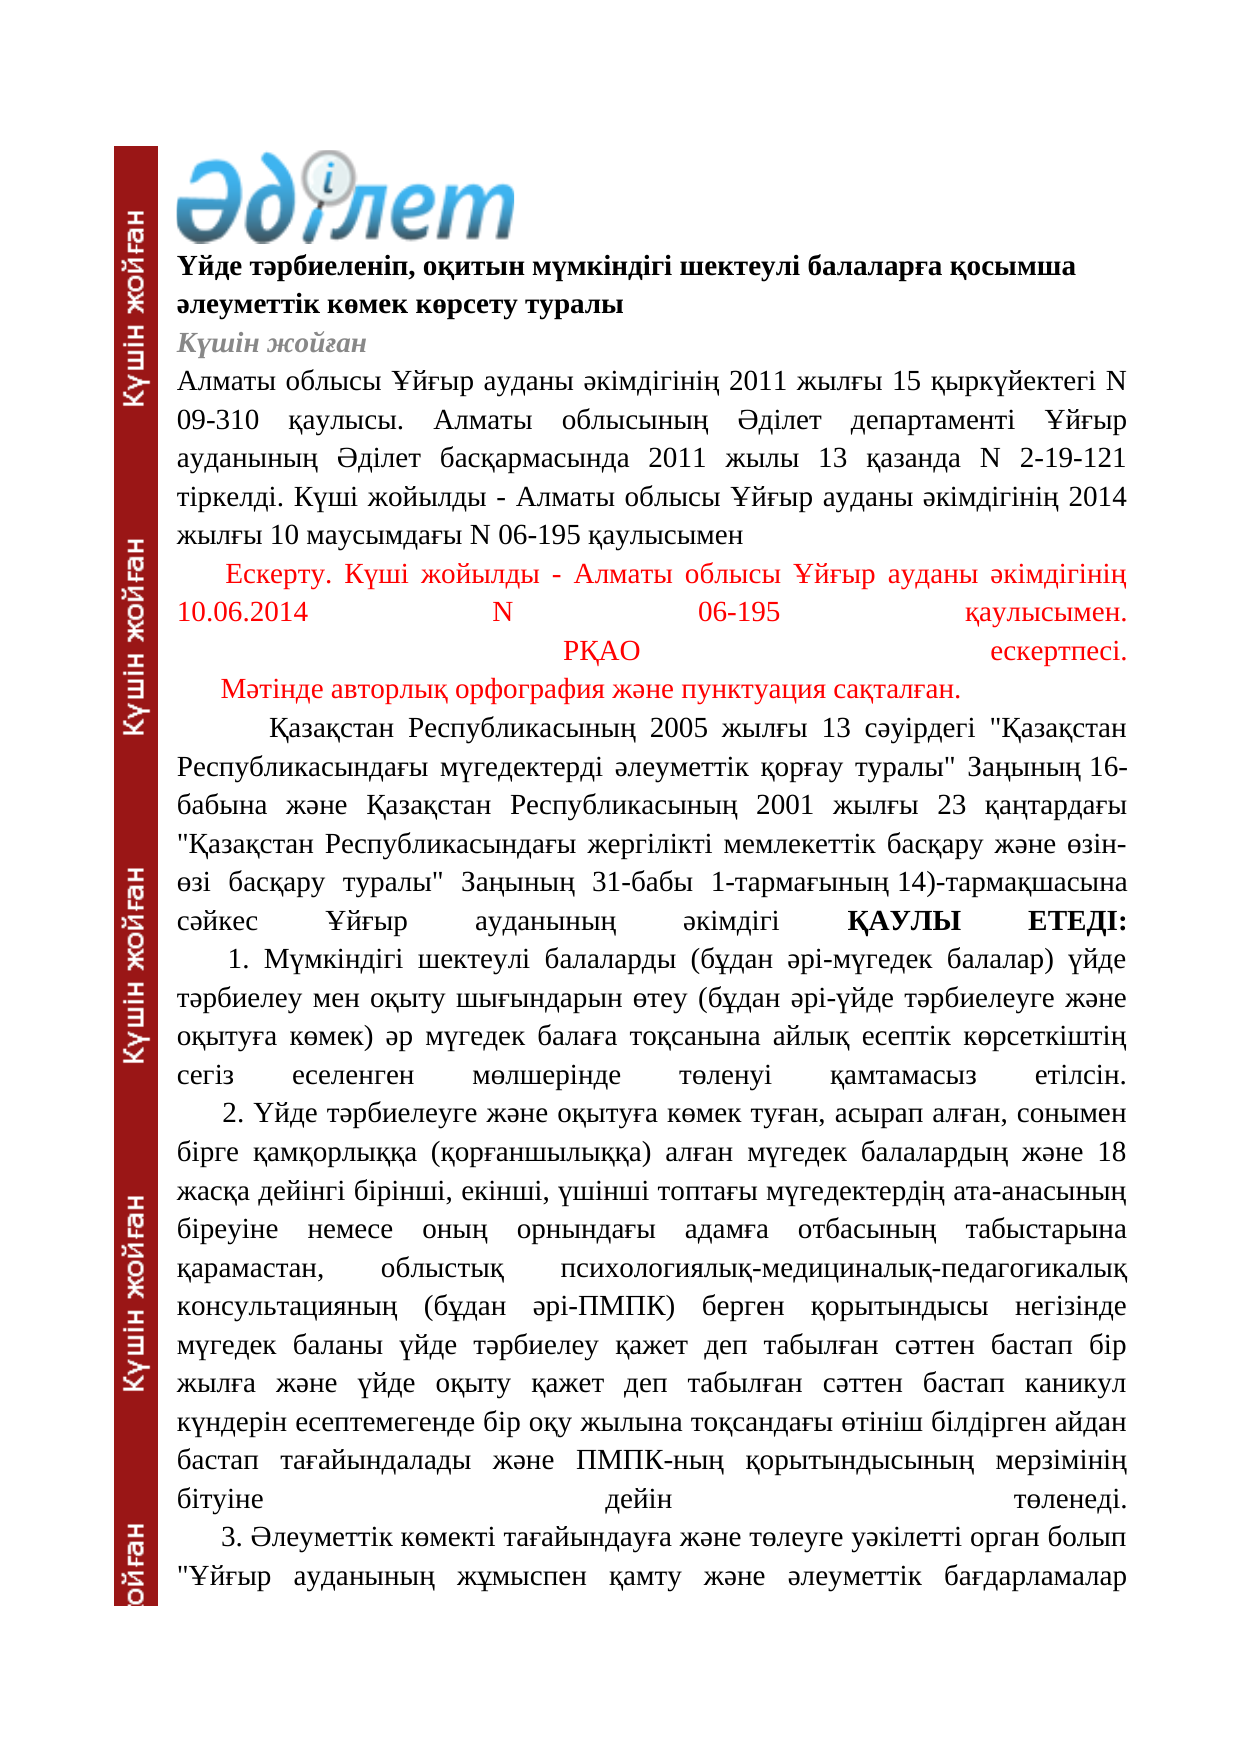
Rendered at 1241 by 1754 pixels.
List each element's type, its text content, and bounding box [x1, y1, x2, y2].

picture [114, 320, 158, 325]
picture [114, 551, 158, 556]
text Алматы облысы Ұйғыр ауданы әкімдігінің 2011 жылғы 15 қыркүйектегі N 09-310 қаулысы. Алматы облысының Әділет департаменті Ұйғыр ауданының Әділет басқармасында 2011 жылы 13 қазанда N 2-19-121 тіркелді. Күші жойылды - Алматы облысы Ұйғыр ауданы әкімдігінің 2014 жылғы 10 маусымдағы N 06-195 қаулысымен [112, 363, 1128, 551]
picture [114, 705, 158, 710]
text Үйде тәрбиеленіп, оқитын мүмкіндігі шектеулі балаларға қосымша әлеуметтік көмек көрсету туралы [112, 248, 1128, 320]
picture [114, 358, 158, 363]
picture [114, 1592, 158, 1606]
text Күшін жойған [112, 325, 1128, 358]
picture [114, 146, 158, 248]
text Ескерту. Күші жойылды - Алматы облысы Ұйғыр ауданы әкімдігінің 10.06.2014 N 06-195 қаулысымен. РҚАО ескертпесі. Мәтінде авторлық орфография және пунктуация сақталған. [112, 556, 1128, 705]
picture [176, 150, 515, 244]
